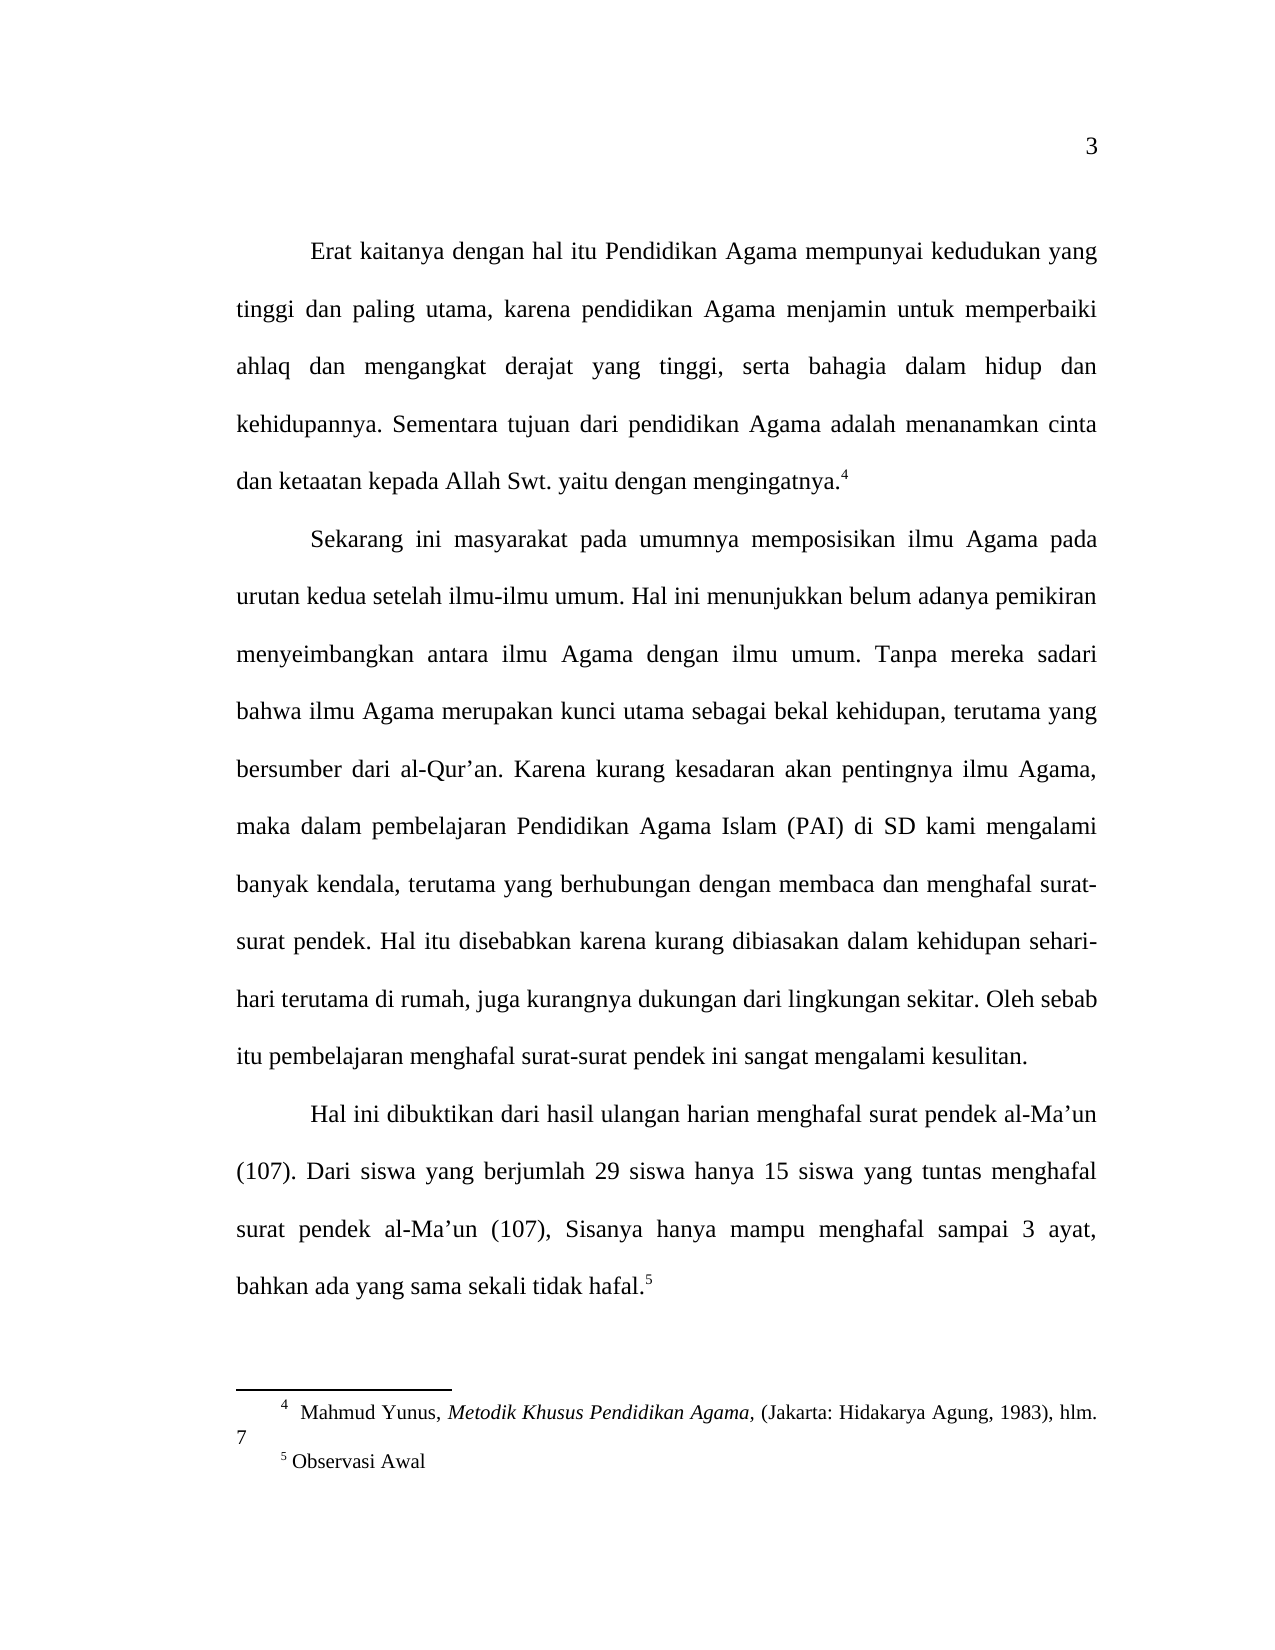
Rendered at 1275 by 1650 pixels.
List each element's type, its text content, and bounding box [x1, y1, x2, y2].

text Hal ini dibuktikan dari hasil ulangan harian menghafal surat pendek al-Ma’un (107). Dari siswa yang berjumlah 29 siswa hanya 15 siswa yang tuntas menghafal surat pendek al-Ma’un (107), Sisanya hanya mampu menghafal sampai 3 ayat, bahkan ada yang sama sekali tidak hafal. [236, 1099, 1098, 1300]
text Erat kaitanya dengan hal itu Pendidikan Agama mempunyai kedudukan yang tinggi dan paling utama, karena pendidikan Agama menjamin untuk memperbaiki ahlaq dan mengangkat derajat yang tinggi, serta bahagia dalam hidup dan kehidupannya. Sementara tujuan dari pendidikan Agama adalah menanamkan cinta dan ketaatan kepada Allah Swt. yaitu dengan mengingatnya. [236, 236, 1098, 495]
text Sekarang ini masyarakat pada umumnya memposisikan ilmu Agama pada urutan kedua setelah ilmu-ilmu umum. Hal ini menunjukkan belum adanya pemikiran menyeimbangkan antara ilmu Agama dengan ilmu umum. Tanpa mereka sadari bahwa ilmu Agama merupakan kunci utama sebagai bekal kehidupan, terutama yang bersumber dari al-Qur’an. Karena kurang kesadaran akan pentingnya ilmu Agama, maka dalam pembelajaran Pendidikan Agama Islam (PAI) di SD kami mengalami banyak kendala, terutama yang berhubungan dengan membaca dan menghafal surat-surat pendek. Hal itu disebabkan karena kurang dibiasakan dalam kehidupan sehari-hari terutama di rumah, juga kurangnya dukungan dari lingkungan sekitar. Oleh sebab itu pembelajaran menghafal surat-surat pendek ini sangat mengalami kesulitan. [236, 524, 1098, 1070]
